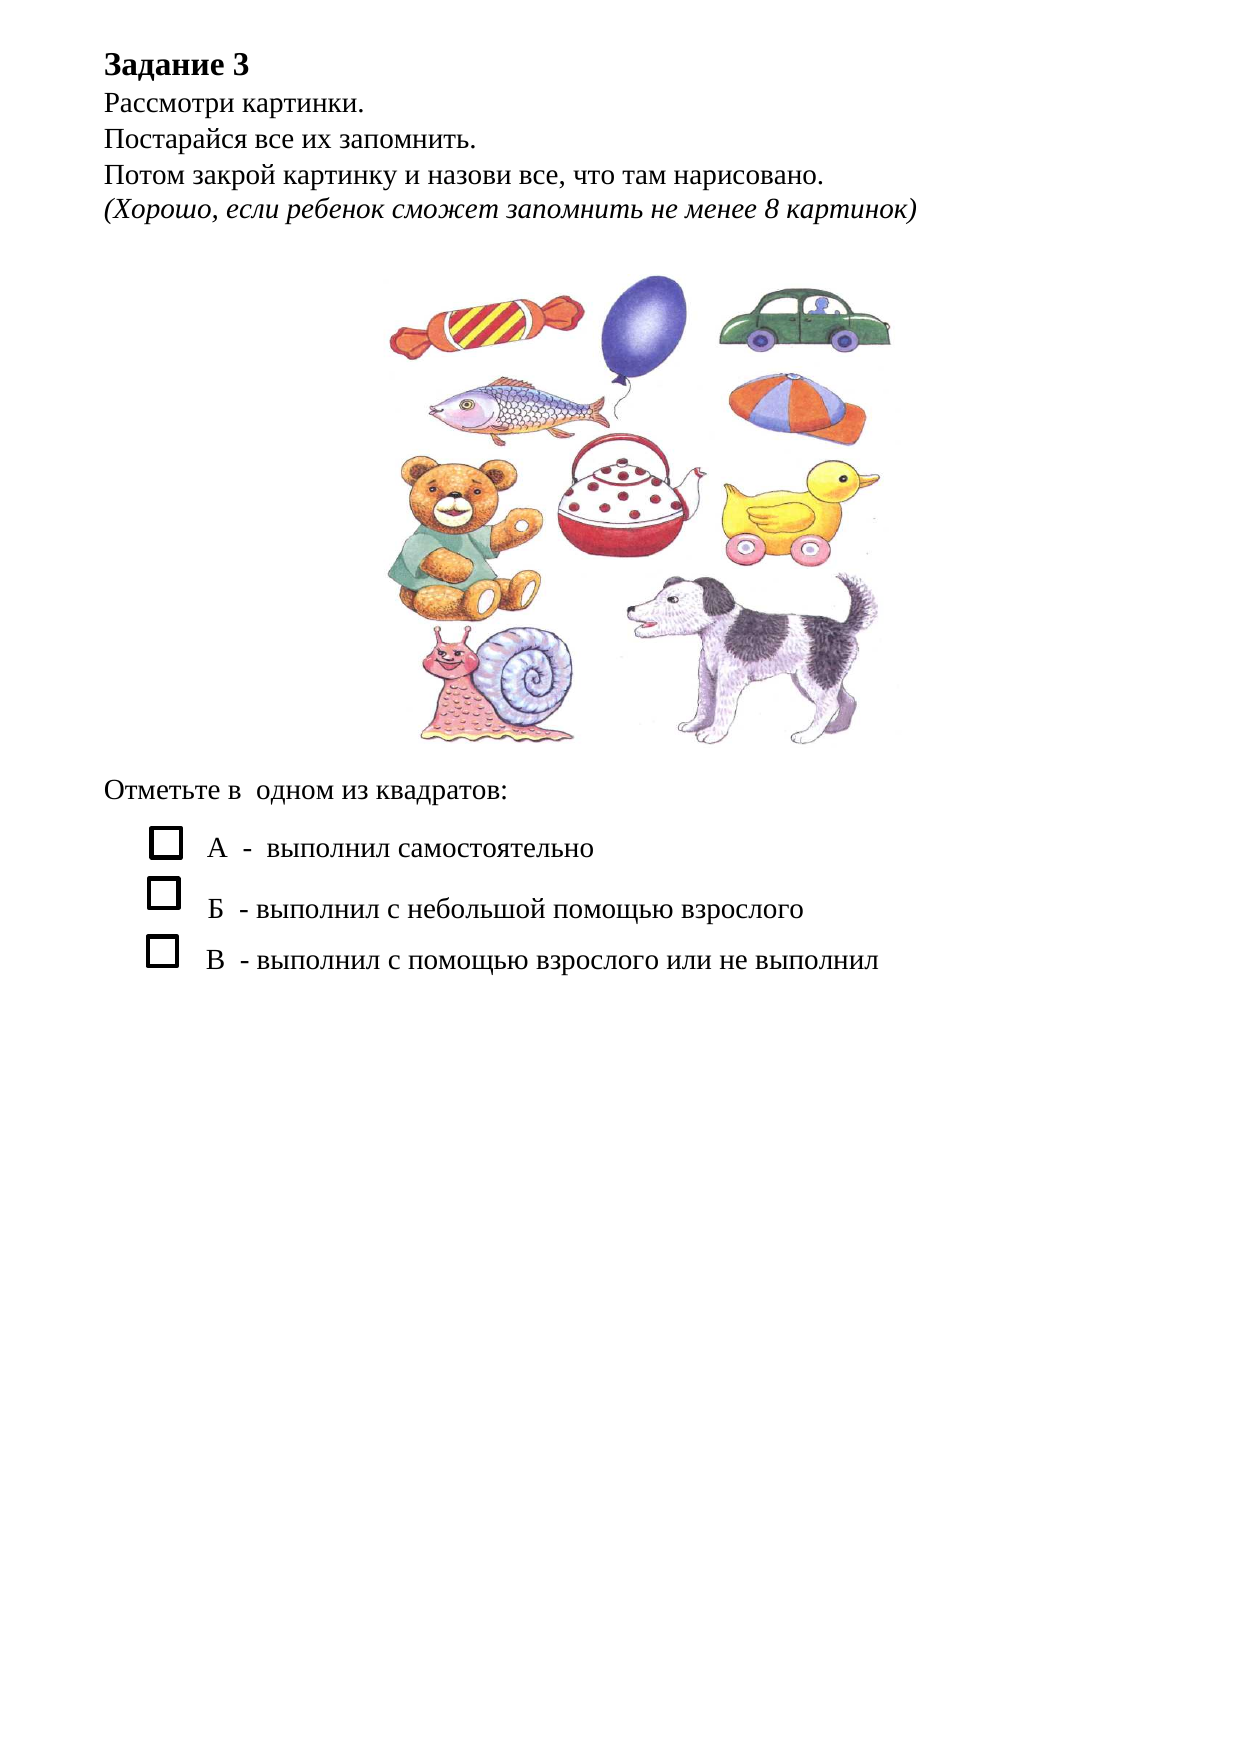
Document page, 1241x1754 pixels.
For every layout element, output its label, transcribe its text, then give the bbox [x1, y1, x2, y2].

text В - выполнил с помощью взрослого или не выполнил [103, 942, 1181, 975]
text Задание 3 [103, 44, 1181, 83]
text (Хорошо, если ребенок сможет запомнить не менее 8 картинок) [103, 191, 1181, 224]
text А - выполнил самостоятельно [103, 830, 1181, 863]
text Б - выполнил с небольшой помощью взрослого [103, 891, 1181, 925]
text Постарайся все их запомнить. [103, 119, 1181, 155]
picture [383, 274, 902, 748]
text Отметьте в одном из квадратов: [103, 772, 1181, 806]
text Потом закрой картинку и назови все, что там нарисовано. [103, 155, 1181, 191]
text Рассмотри картинки. [103, 83, 1181, 119]
